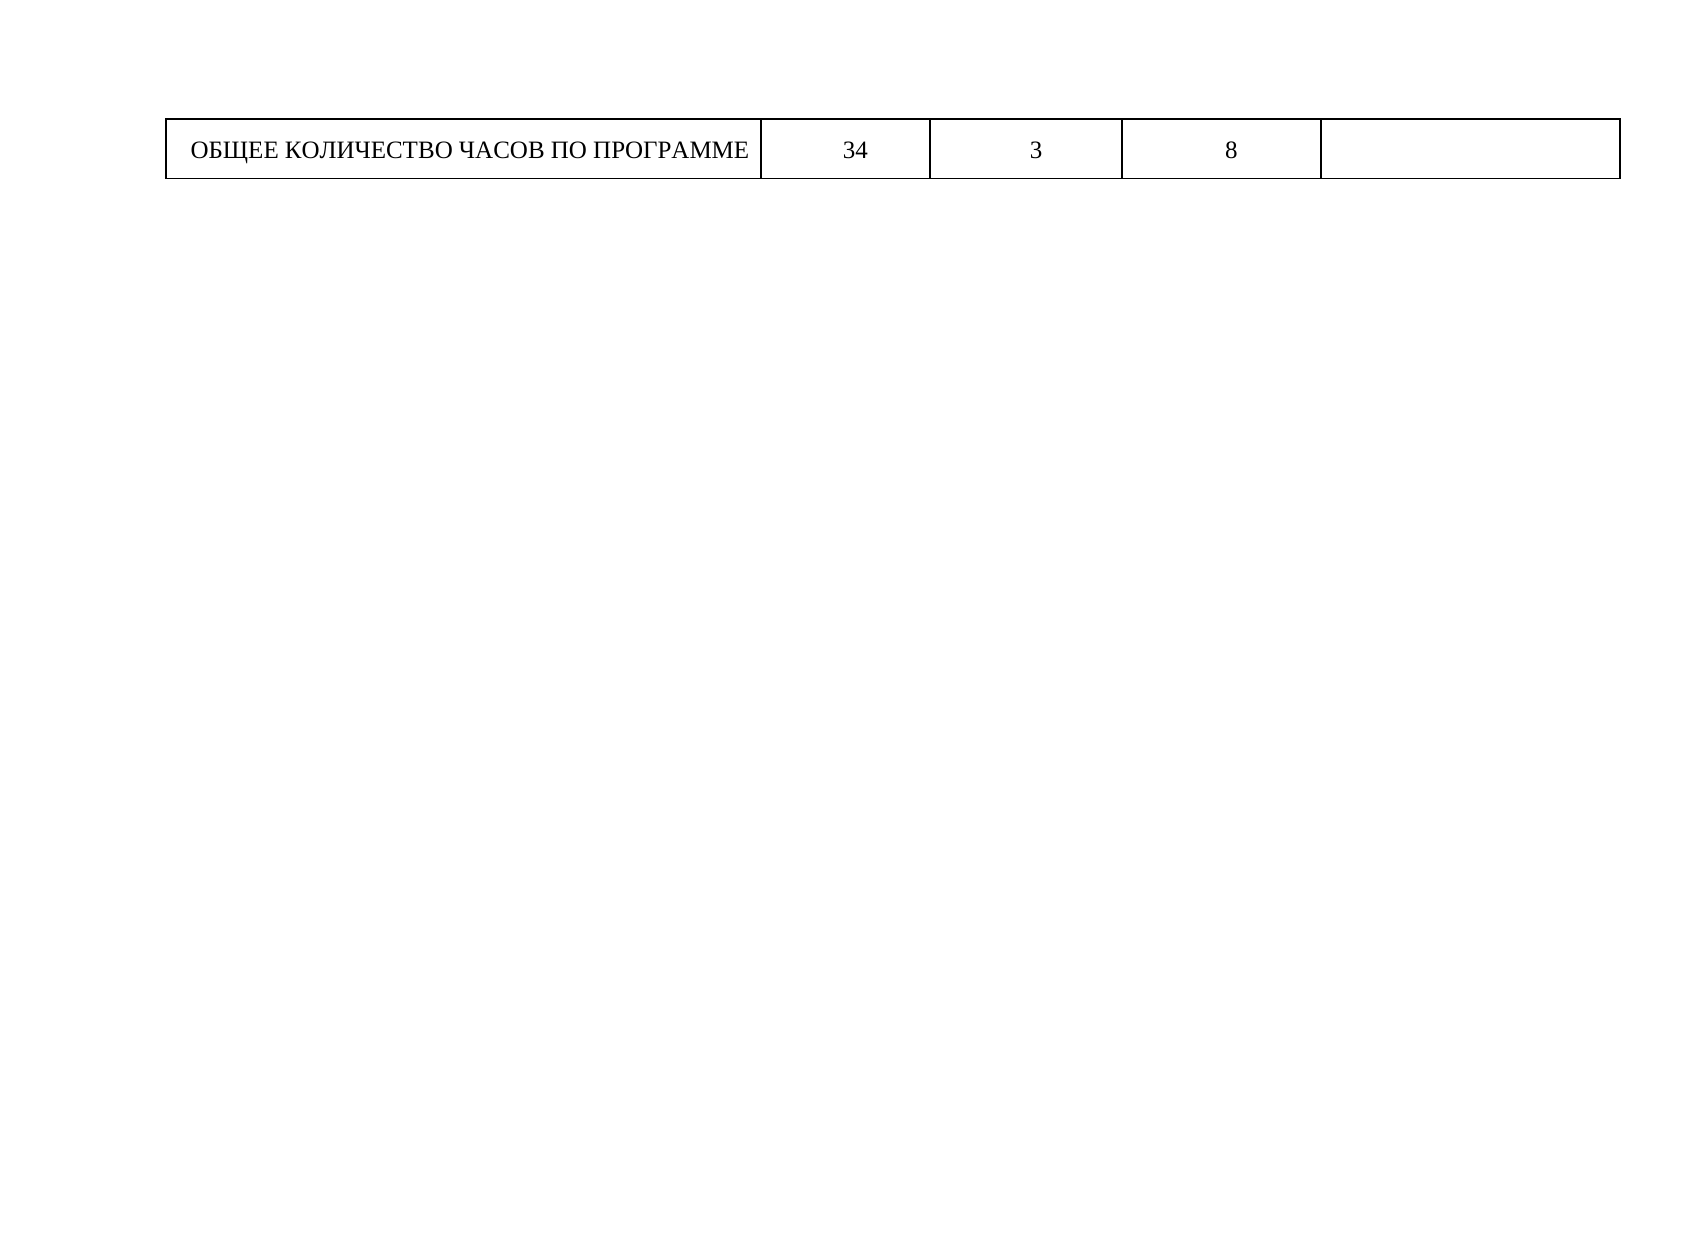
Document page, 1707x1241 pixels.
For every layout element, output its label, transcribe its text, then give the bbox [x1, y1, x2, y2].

table_cell ОБЩЕЕ КОЛИЧЕСТВО ЧАСОВ ПО ПРОГРАММЕ [167, 120, 760, 178]
table_cell [1322, 120, 1619, 178]
table_cell 8 [1123, 120, 1320, 178]
table_cell 34 [762, 120, 929, 178]
table_cell 3 [931, 120, 1121, 178]
